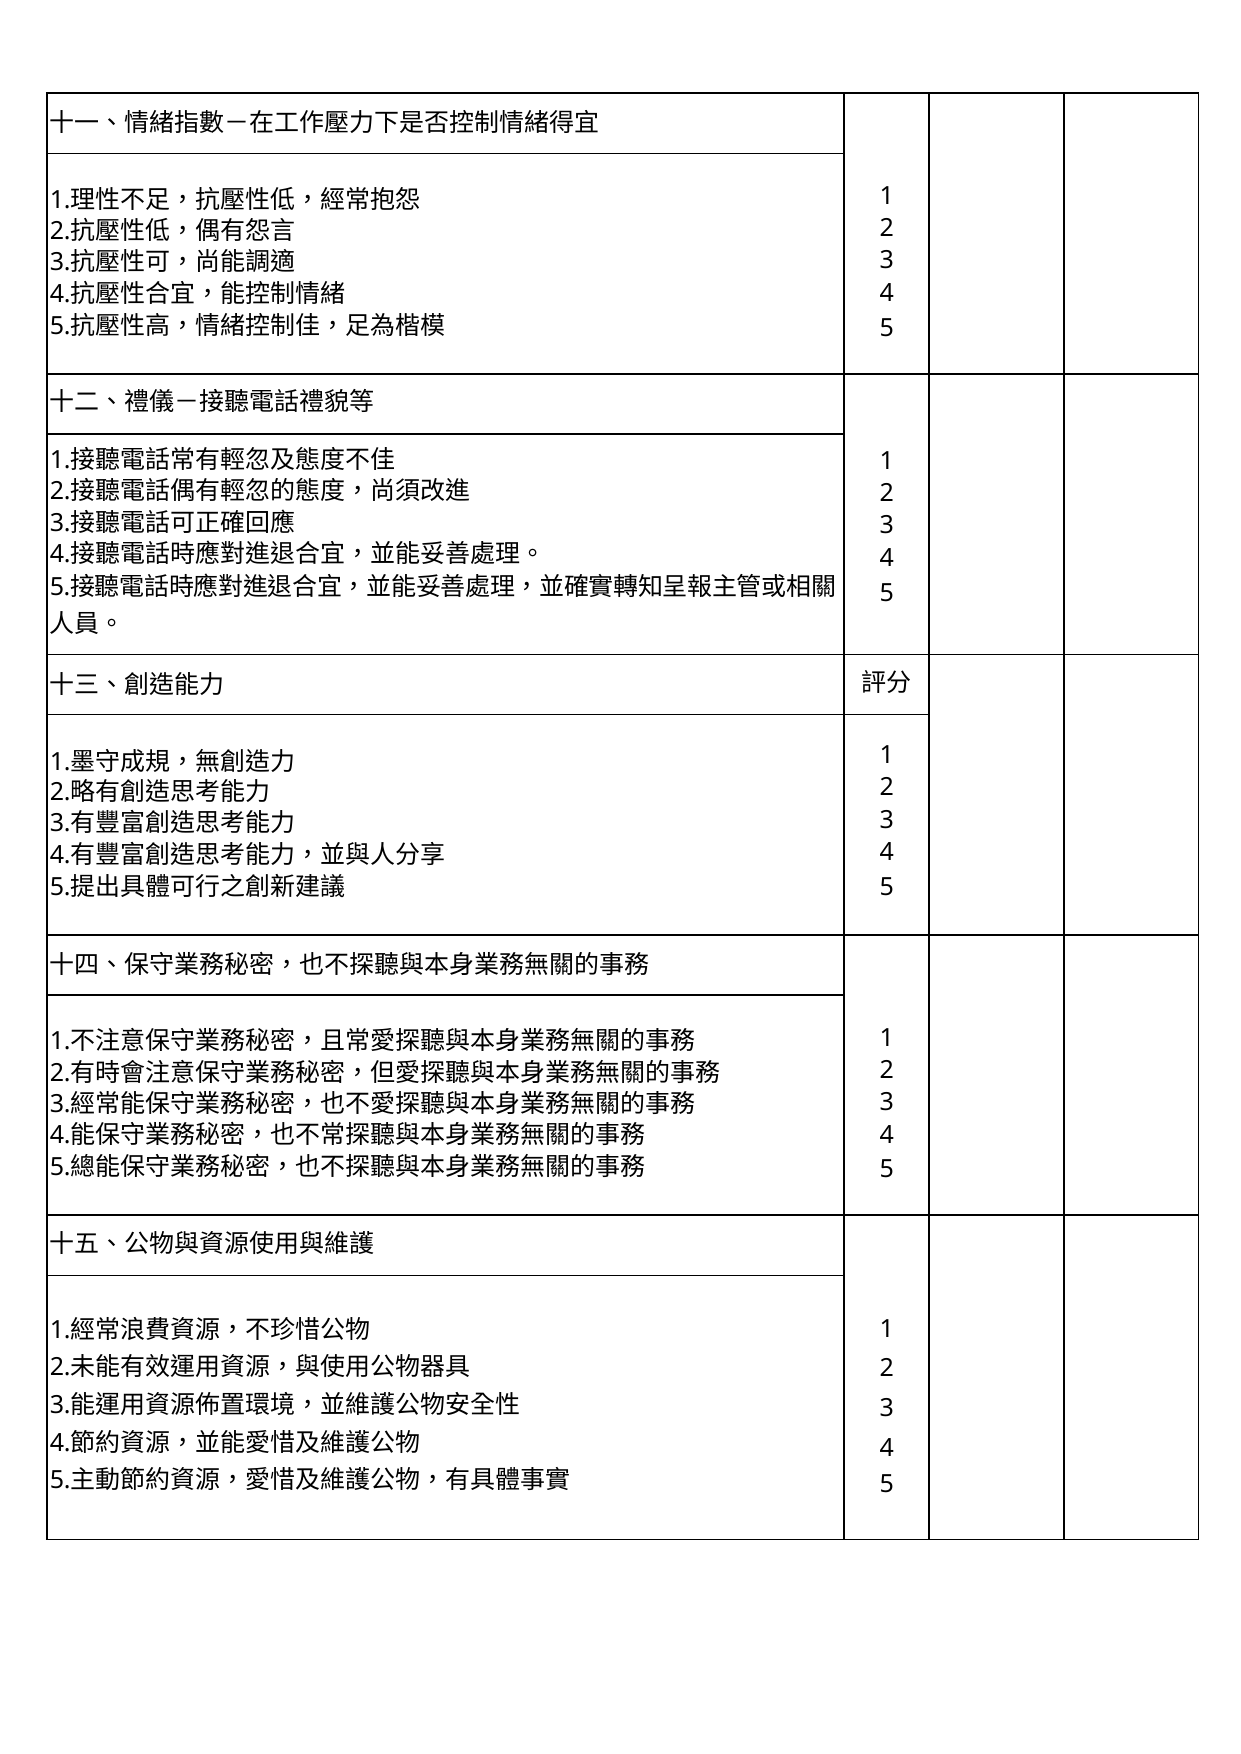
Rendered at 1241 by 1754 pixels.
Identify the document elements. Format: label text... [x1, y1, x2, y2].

table_cell 1.墨守成規，無創造力 [48, 715, 843, 776]
table_cell 1 [845, 1216, 928, 1351]
table_cell 5.總能保守業務秘密，也不探聽與本身業務無關的事務 [48, 1154, 843, 1214]
table_cell 3.接聽電話可正確回應 [48, 511, 843, 543]
table_cell [930, 936, 1063, 1214]
table_cell 5 [845, 1154, 928, 1214]
table_cell 3.能運用資源佈置環境，並維護公物安全性 [48, 1391, 843, 1431]
table_cell 2 [845, 478, 928, 511]
table_cell 4 [845, 543, 928, 577]
table_cell 2.未能有效運用資源，與使用公物器具 [48, 1351, 843, 1391]
table_header 1 [845, 94, 928, 213]
table_cell 十二、禮儀－接聽電話禮貌等 [48, 375, 843, 433]
table_cell 4.節約資源，並能愛惜及維護公物 [48, 1431, 843, 1468]
table_cell 5 [845, 577, 928, 653]
table_cell 2.略有創造思考能力 [48, 776, 843, 808]
table_cell [1065, 375, 1198, 653]
table_cell 4 [845, 279, 928, 312]
table_cell 4.能保守業務秘密，也不常探聽與本身業務無關的事務 [48, 1120, 843, 1154]
table_cell 2.抗壓性低，偶有怨言 [48, 214, 843, 246]
table_cell 4.有豐富創造思考能力，並與人分享 [48, 840, 843, 872]
table_cell 4.接聽電話時應對進退合宜，並能妥善處理。 [48, 543, 843, 577]
table_cell 十四、保守業務秘密，也不探聽與本身業務無關的事務 [48, 936, 843, 994]
table_cell [930, 655, 1063, 934]
table_cell 1.接聽電話常有輕忽及態度不佳 [48, 435, 843, 478]
table_cell 1.經常浪費資源，不珍惜公物 [48, 1276, 843, 1351]
table_cell 3 [845, 1391, 928, 1431]
table_header 十一、情緒指數－在工作壓力下是否控制情緒得宜 [48, 94, 843, 152]
table_cell 3 [845, 1088, 928, 1120]
table_cell 1.理性不足，抗壓性低，經常抱怨 [48, 154, 843, 213]
table_cell 評分 [845, 655, 928, 714]
table_cell 4 [845, 840, 928, 872]
table_cell 3 [845, 511, 928, 543]
table_cell [930, 1216, 1063, 1539]
table_cell 2 [845, 1055, 928, 1088]
table_cell [1065, 1216, 1198, 1539]
table_cell 5 [845, 313, 928, 373]
table_cell 5.主動節約資源，愛惜及維護公物，有具體事實 [48, 1468, 843, 1539]
table_cell 3.有豐富創造思考能力 [48, 808, 843, 839]
table_cell [1065, 936, 1198, 1214]
table_cell 2.有時會注意保守業務秘密，但愛探聽與本身業務無關的事務 [48, 1055, 843, 1088]
table_cell [930, 375, 1063, 653]
table_cell 2 [845, 1351, 928, 1391]
table_cell 2 [845, 214, 928, 246]
table_header [930, 94, 1063, 373]
table_cell 5.抗壓性高，情緒控制佳，足為楷模 [48, 313, 843, 373]
table_cell 2 [845, 776, 928, 808]
table_cell 2.接聽電話偶有輕忽的態度，尚須改進 [48, 478, 843, 511]
table_cell 4.抗壓性合宜，能控制情緒 [48, 279, 843, 312]
table_cell 1 [845, 936, 928, 1055]
table_cell 3.經常能保守業務秘密，也不愛探聽與本身業務無關的事務 [48, 1088, 843, 1120]
table_cell 十三、創造能力 [48, 655, 843, 714]
table_cell 3 [845, 808, 928, 839]
table_cell 1.不注意保守業務秘密，且常愛探聽與本身業務無關的事務 [48, 996, 843, 1055]
table_cell 3.抗壓性可，尚能調適 [48, 246, 843, 279]
table_cell 十五、公物與資源使用與維護 [48, 1216, 843, 1275]
table_cell 4 [845, 1120, 928, 1154]
table_header [1065, 94, 1198, 373]
table_cell 3 [845, 246, 928, 279]
table_cell [1065, 655, 1198, 934]
table_cell 1 [845, 715, 928, 776]
table_cell 5.提出具體可行之創新建議 [48, 873, 843, 934]
table_cell 人員。 [48, 606, 843, 653]
table_cell 5.接聽電話時應對進退合宜，並能妥善處理，並確實轉知呈報主管或相關 [48, 577, 843, 606]
table_cell 1 [845, 375, 928, 478]
table_cell 4 [845, 1431, 928, 1468]
table_cell 5 [845, 873, 928, 934]
table_cell 5 [845, 1468, 928, 1539]
